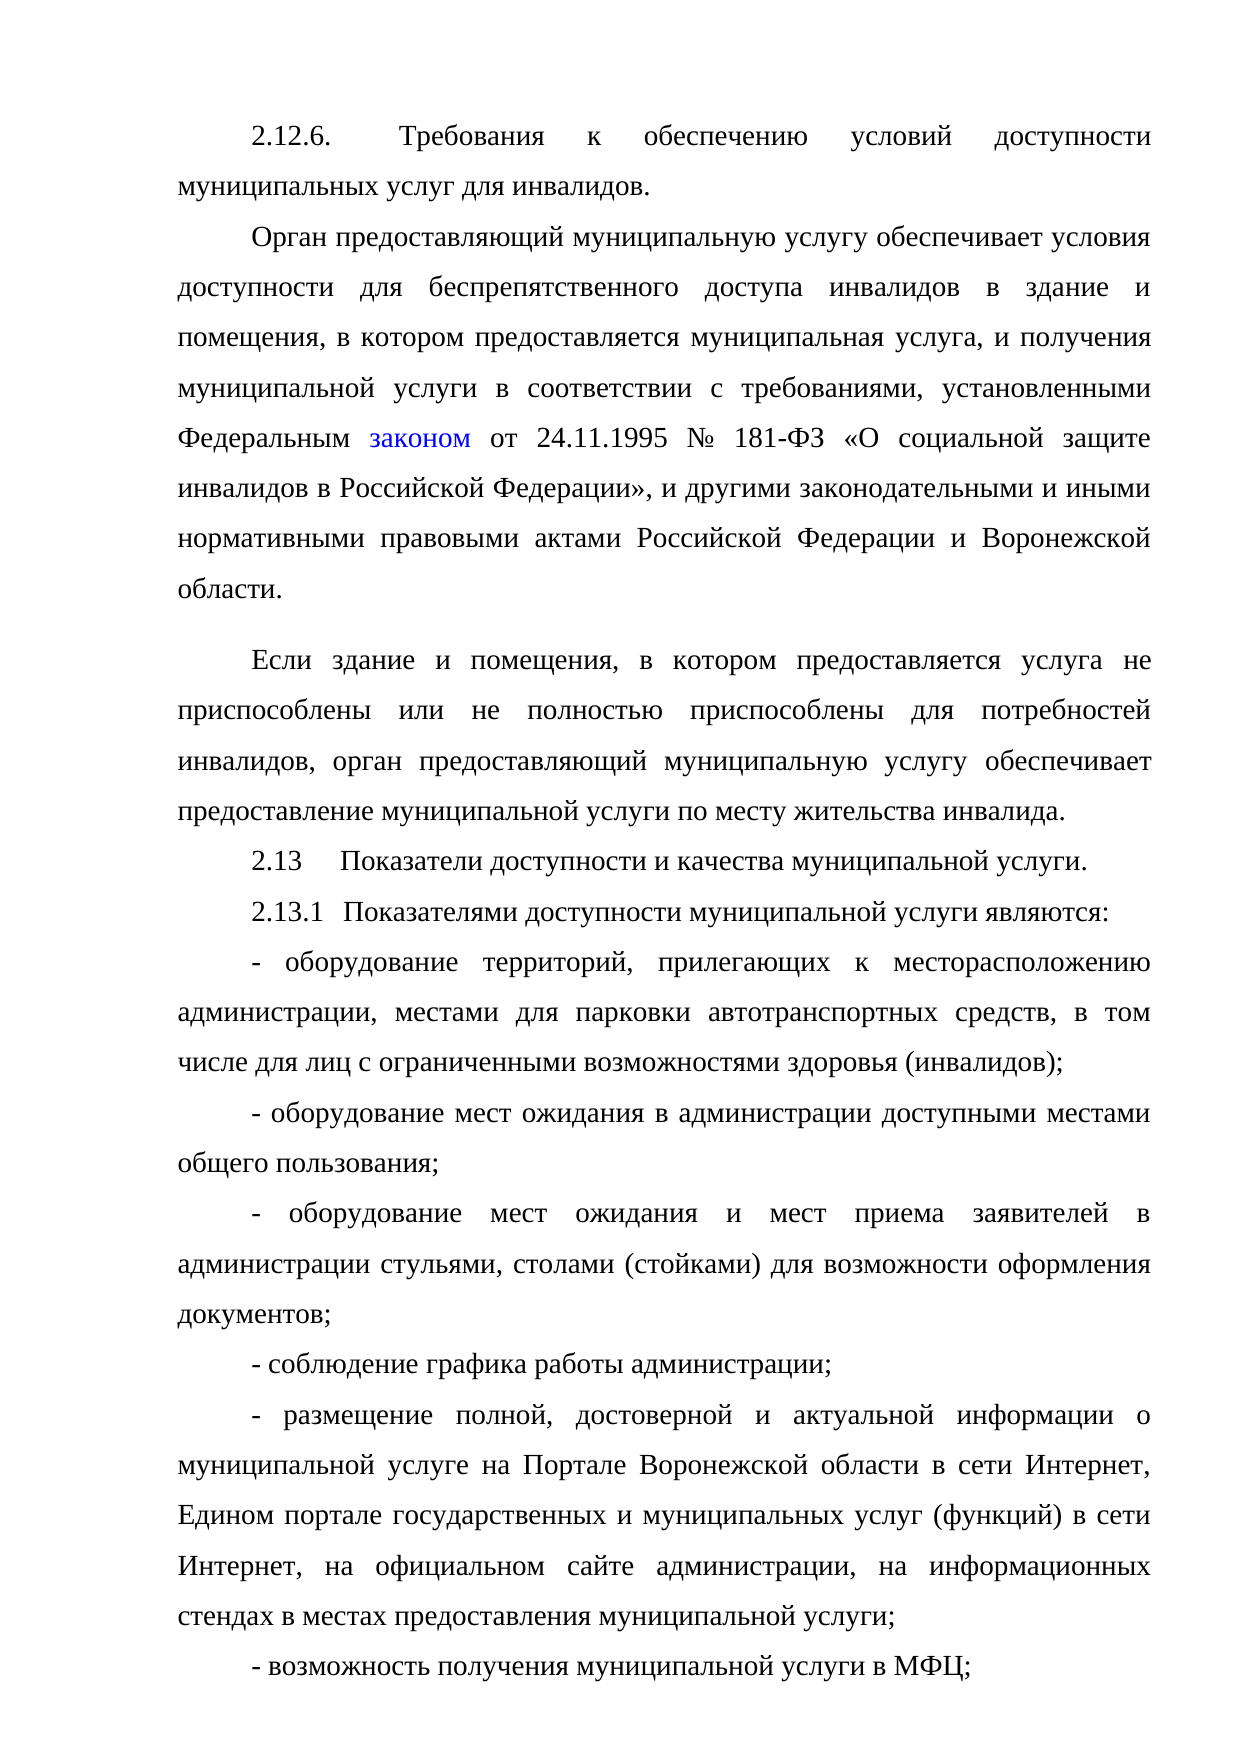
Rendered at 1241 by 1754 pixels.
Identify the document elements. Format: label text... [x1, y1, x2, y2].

text Орган предоставляющий муниципальную услугу обеспечивает условия доступности для беспрепятственного доступа инвалидов в здание и помещения, в котором предоставляется муниципальная услуга, и получения муниципальной услуги в соответствии с требованиями, установленными Федеральным законом от 24.11.1995 № 181-ФЗ «О социальной защите инвалидов в Российской Федерации», и другими законодательными и иными нормативными правовыми актами Российской Федерации и Воронежской области. [177, 219, 1152, 604]
list Если здание и помещения, в котором предоставляется услуга не приспособлены или не полностью приспособлены для потребностей инвалидов, орган предоставляющий муниципальную услугу обеспечивает предоставление муниципальной услуги по месту жительства инвалида. [177, 642, 1152, 827]
list Показатели доступности и качества муниципальной услуги. [177, 843, 1152, 877]
text - оборудование мест ожидания в администрации доступными местами общего пользования; [177, 1095, 1152, 1179]
text - возможность получения муниципальной услуги в МФЦ; [177, 1648, 1152, 1682]
list Требования к обеспечению условий доступности муниципальных услуг для инвалидов. [177, 118, 1152, 202]
list Показателями доступности муниципальной услуги являются: [177, 894, 1152, 927]
text - оборудование мест ожидания и мест приема заявителей в администрации стульями, столами (стойками) для возможности оформления документов; [177, 1196, 1152, 1330]
text - оборудование территорий, прилегающих к месторасположению администрации, местами для парковки автотранспортных средств, в том числе для лиц с ограниченными возможностями здоровья (инвалидов); [177, 944, 1152, 1078]
text - размещение полной, достоверной и актуальной информации о муниципальной услуге на Портале Воронежской области в сети Интернет, Едином портале государственных и муниципальных услуг (функций) в сети Интернет, на официальном сайте администрации, на информационных стендах в местах предоставления муниципальной услуги; [177, 1397, 1152, 1632]
text - соблюдение графика работы администрации; [177, 1346, 1152, 1380]
